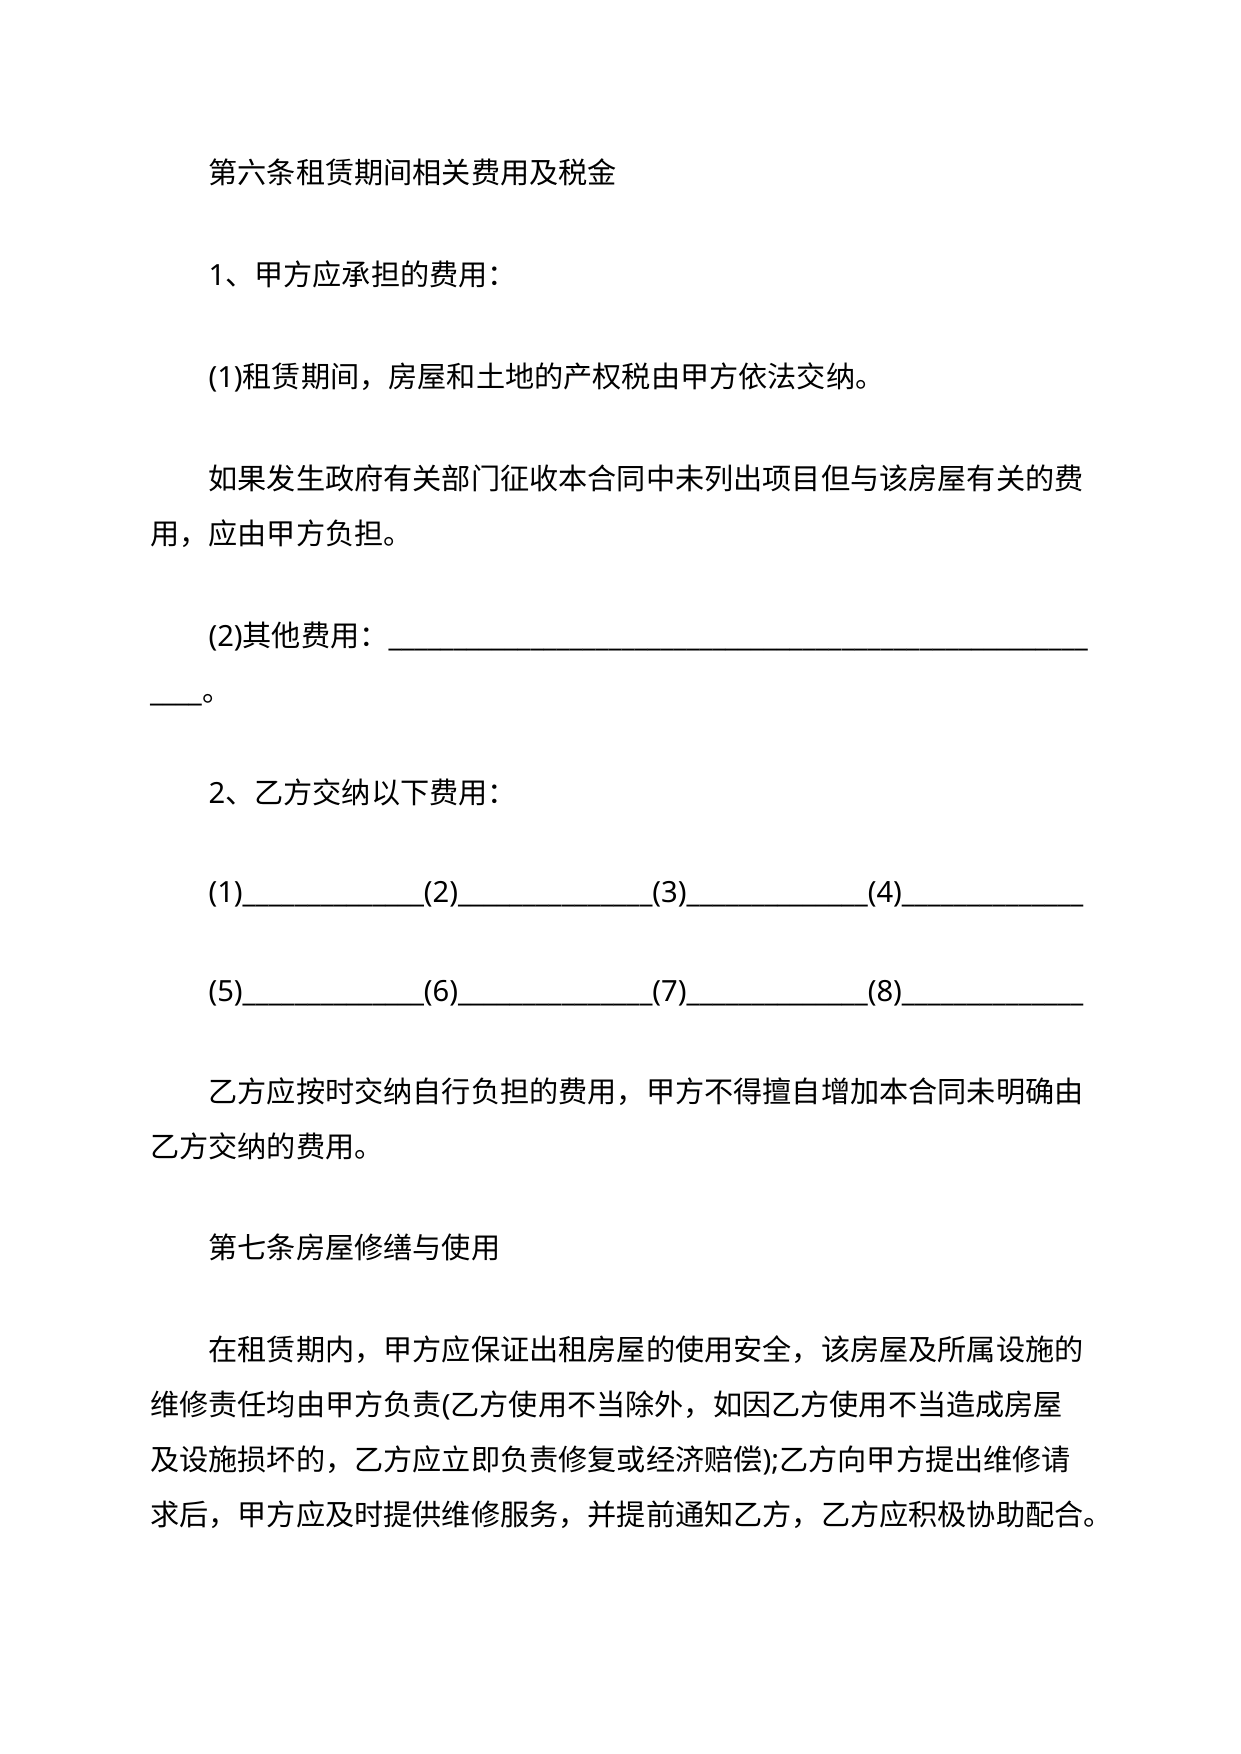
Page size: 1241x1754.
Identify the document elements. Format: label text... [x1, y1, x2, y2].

text (5)______________(6)_______________(7)______________(8)______________ [150, 970, 1090, 1009]
text 在租赁期内，甲方应保证出租房屋的使用安全，该房屋及所属设施的维修责任均由甲方负责(乙方使用不当除外，如因乙方使用不当造成房屋及设施损坏的，乙方应立即负责修复或经济赔偿);乙方向甲方提出维修请求后，甲方应及时提供维修服务，并提前通知乙方，乙方应积极协助配合。 [150, 1327, 1090, 1534]
text 乙方应按时交纳自行负担的费用，甲方不得擅自增加本合同未明确由乙方交纳的费用。 [150, 1068, 1090, 1165]
text 第七条房屋修缮与使用 [150, 1225, 1090, 1267]
text 第六条租赁期间相关费用及税金 [150, 150, 1090, 192]
text 1、甲方应承担的费用： [150, 252, 1090, 294]
text (2)其他费用：__________________________________________________________。 [150, 612, 1090, 710]
text 2、乙方交纳以下费用： [150, 769, 1090, 812]
text (1)______________(2)_______________(3)______________(4)______________ [150, 871, 1090, 911]
text 如果发生政府有关部门征收本合同中未列出项目但与该房屋有关的费用，应由甲方负担。 [150, 456, 1090, 553]
text (1)租赁期间，房屋和土地的产权税由甲方依法交纳。 [150, 354, 1090, 396]
